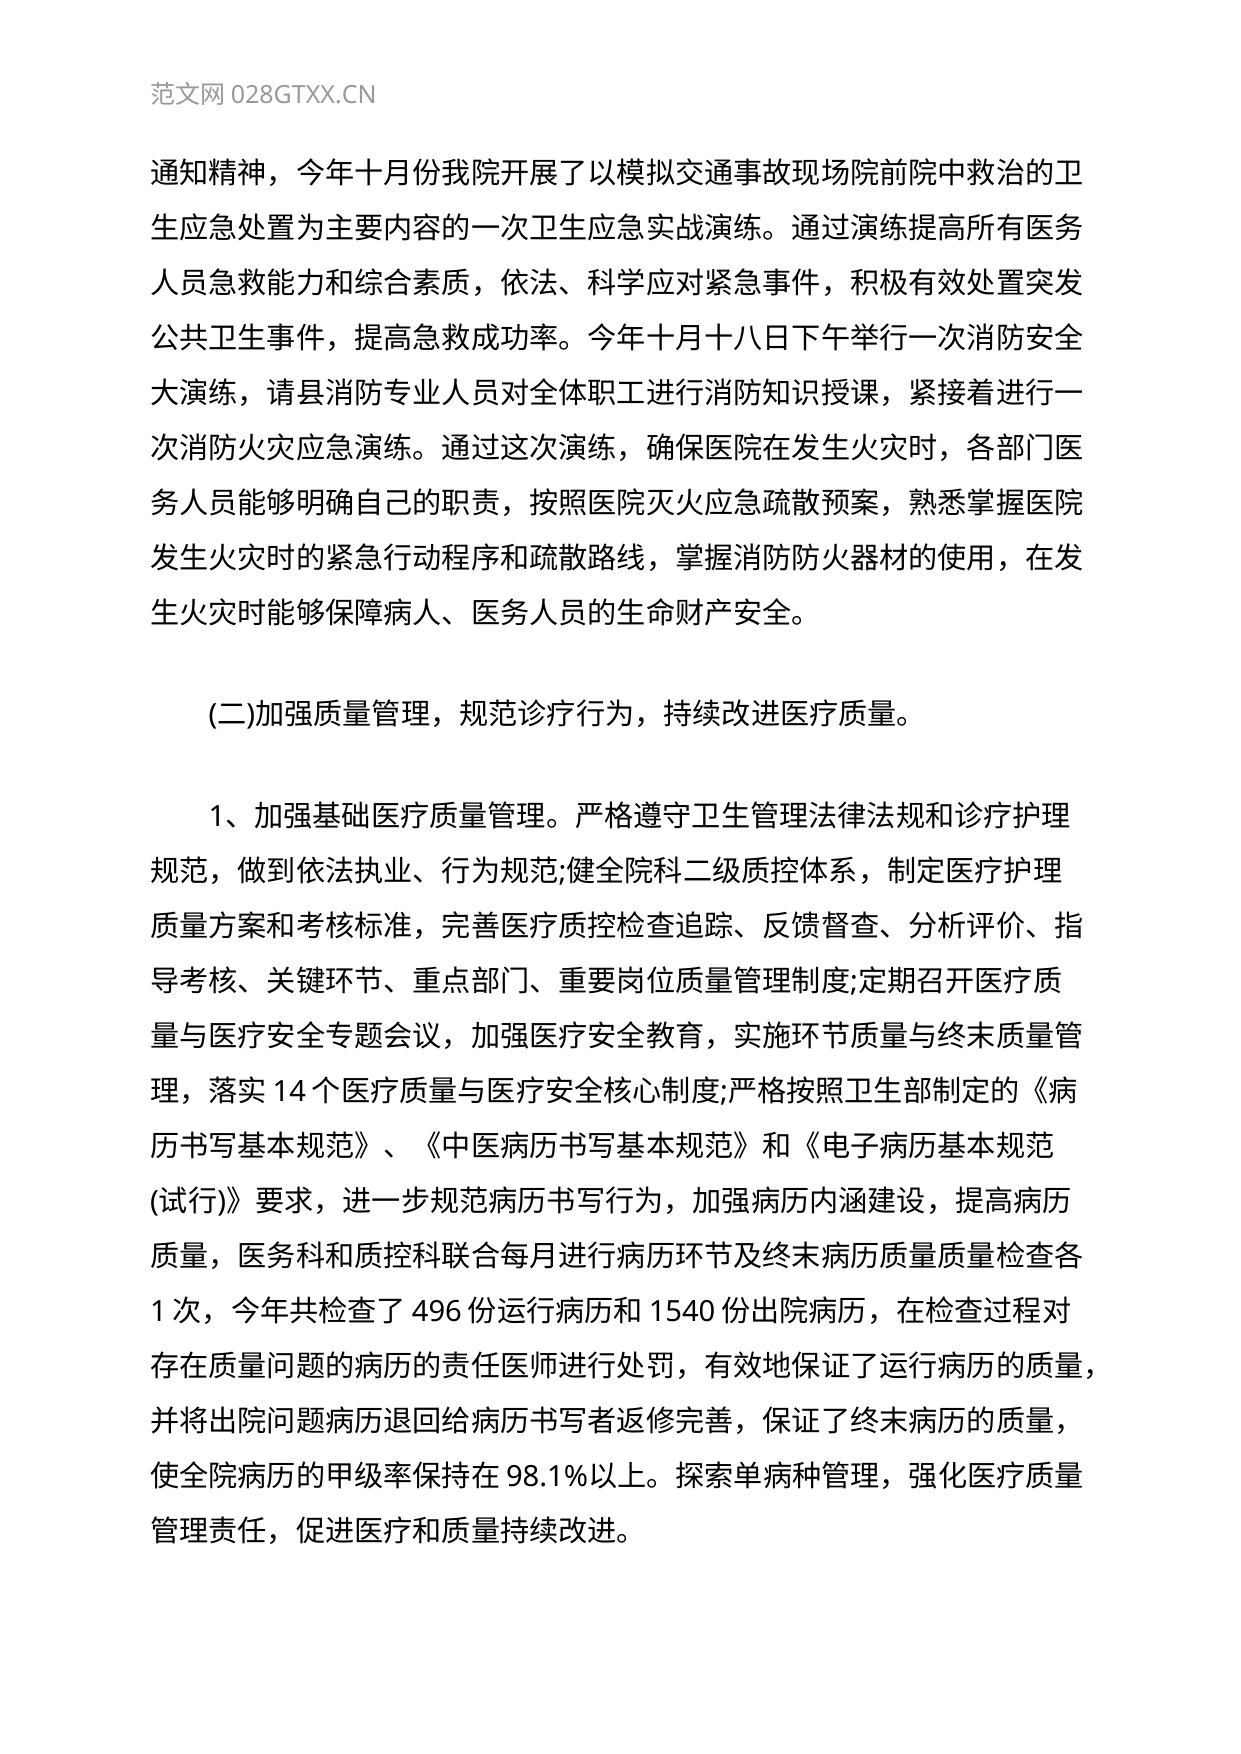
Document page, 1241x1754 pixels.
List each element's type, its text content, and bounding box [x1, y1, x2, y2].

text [150, 150, 1090, 631]
text 1、加强基础医疗质量管理。严格遵守卫生管理法律法规和诊疗护理规范，做到依法执业、行为规范;健全院科二级质控体系，制定医疗护理质量方案和考核标准，完善医疗质控检查追踪、反馈督查、分析评价、指导考核、关键环节、重点部门、重要岗位质量管理制度;定期召开医疗质量与医疗安全专题会议，加强医疗安全教育，实施环节质量与终末质量管理，落实14个医疗质量与医疗安全核心制度;严格按照卫生部制定的《病历书写基本规范》、《中医病历书写基本规范》和《电子病历基本规范(试行)》要求，进一步规范病历书写行为，加强病历内涵建设，提高病历质量，医务科和质控科联合每月进行病历环节及终末病历质量质量检查各1次，今年共检查了496份运行病历和1540份出院病历，在检查过程对存在质量问题的病历的责任医师进行处罚，有效地保证了运行病历的质量，并将出院问题病历退回给病历书写者返修完善，保证了终末病历的质量，使全院病历的甲级率保持在98.1%以上。探索单病种管理，强化医疗质量管理责任，促进医疗和质量持续改进。 [150, 793, 1090, 1549]
text (二)加强质量管理，规范诊疗行为，持续改进医疗质量。 [150, 691, 1090, 733]
